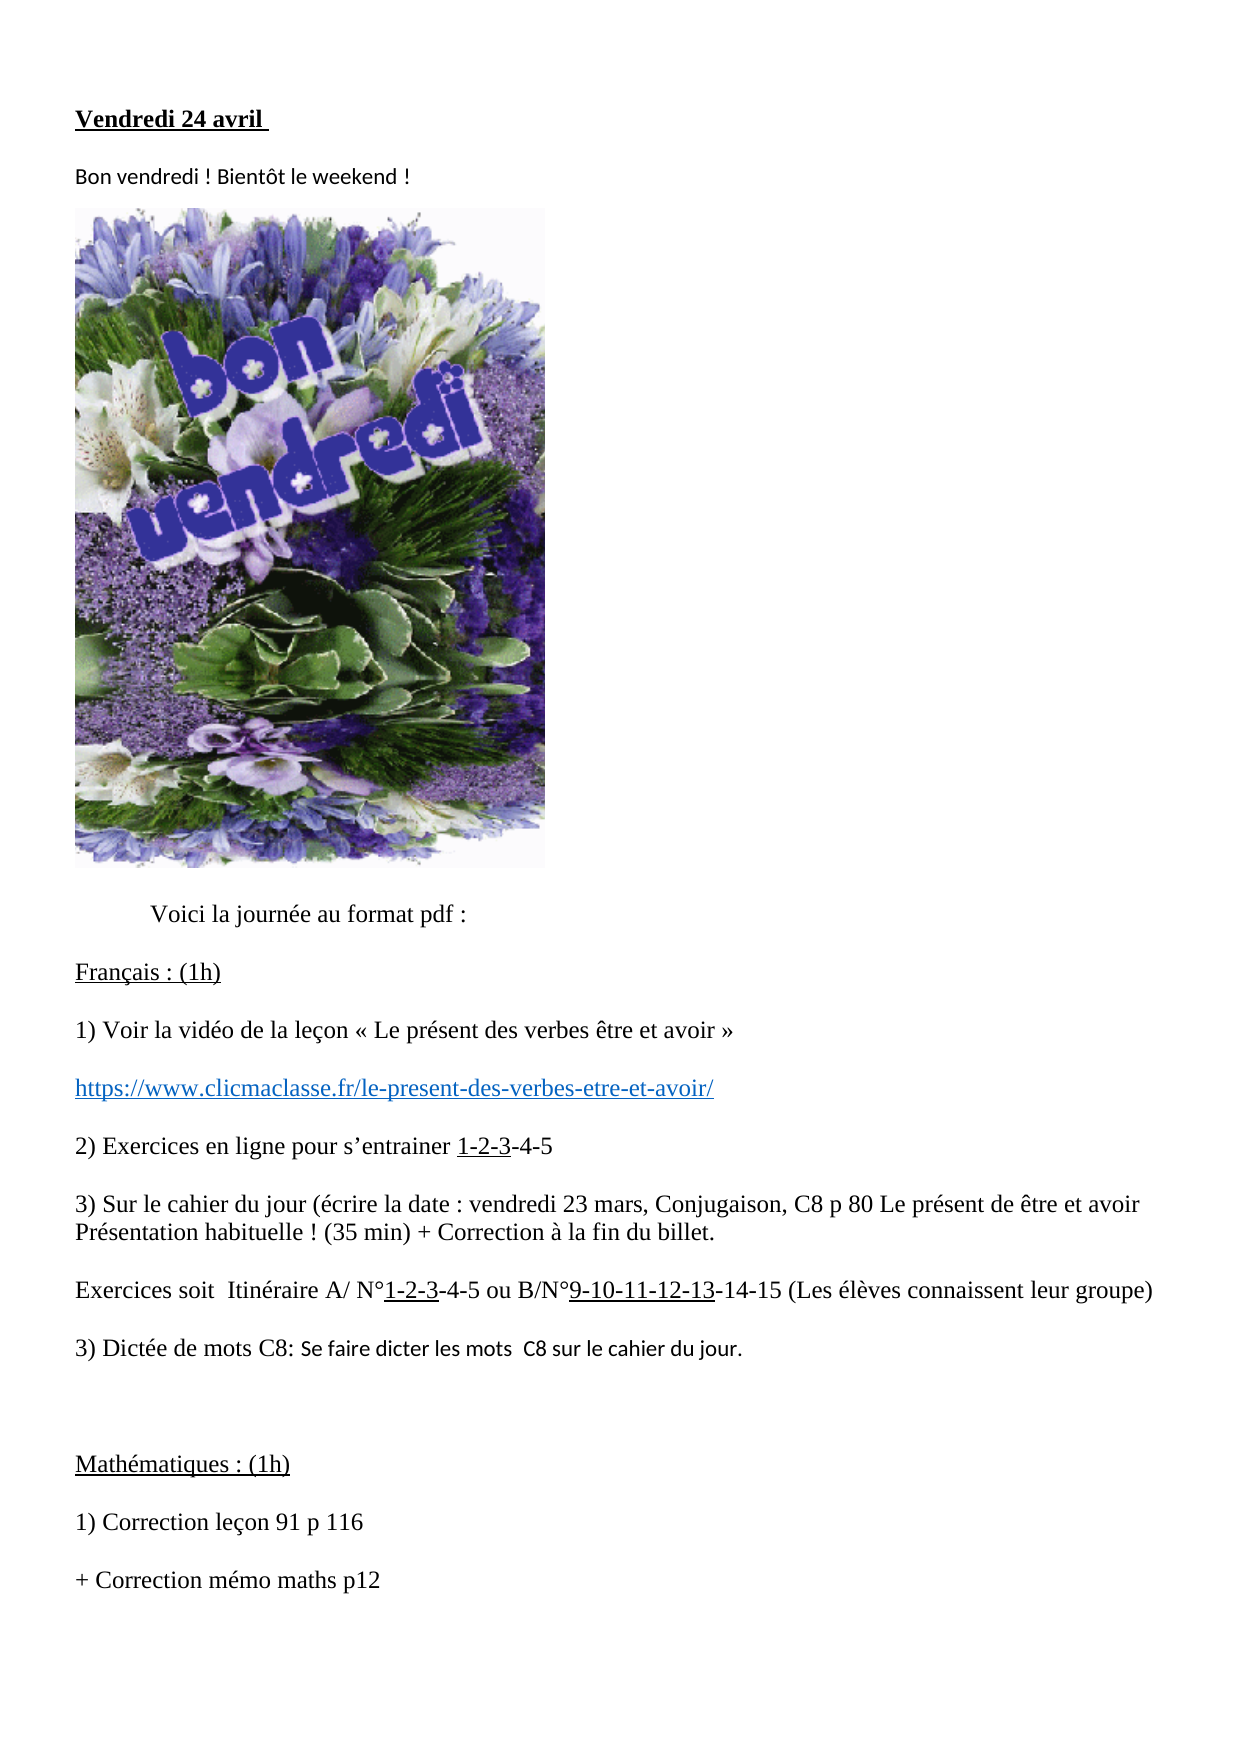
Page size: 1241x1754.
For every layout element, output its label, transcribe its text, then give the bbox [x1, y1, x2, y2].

text https://www.clicmaclasse.fr/le-present-des-verbes-etre-et-avoir/ [75, 1073, 1165, 1102]
text Voici la journée au format pdf : [150, 899, 1165, 928]
text 2) Exercices en ligne pour s’entrainer 1-2-3-4-5 [75, 1131, 1165, 1159]
text Français : (1h) [75, 957, 1165, 986]
text Bon vendredi ! Bientôt le weekend ! [75, 162, 1165, 190]
text Exercices soit Itinéraire A/ N°1-2-3-4-5 ou B/N°9-10-11-12-13-14-15 (Les élèves connaissent leur groupe) [75, 1275, 1165, 1304]
text + Correction mémo maths p12 [75, 1565, 1165, 1594]
text Mathématiques : (1h) [75, 1449, 1165, 1478]
text Vendredi 24 avril [75, 104, 1165, 133]
text 1) Correction leçon 91 p 116 [75, 1507, 1165, 1536]
text 3) Sur le cahier du jour (écrire la date : vendredi 23 mars, Conjugaison, C8 p 80 Le présent de être et avoir Présentation habituelle ! (35 min) + Correction à la fin du billet. [75, 1189, 1165, 1246]
text 3) Dictée de mots C8: Se faire dicter les mots C8 sur le cahier du jour. [75, 1333, 1165, 1362]
picture [75, 208, 545, 868]
text 1) Voir la vidéo de la leçon « Le présent des verbes être et avoir » [75, 1015, 1165, 1044]
